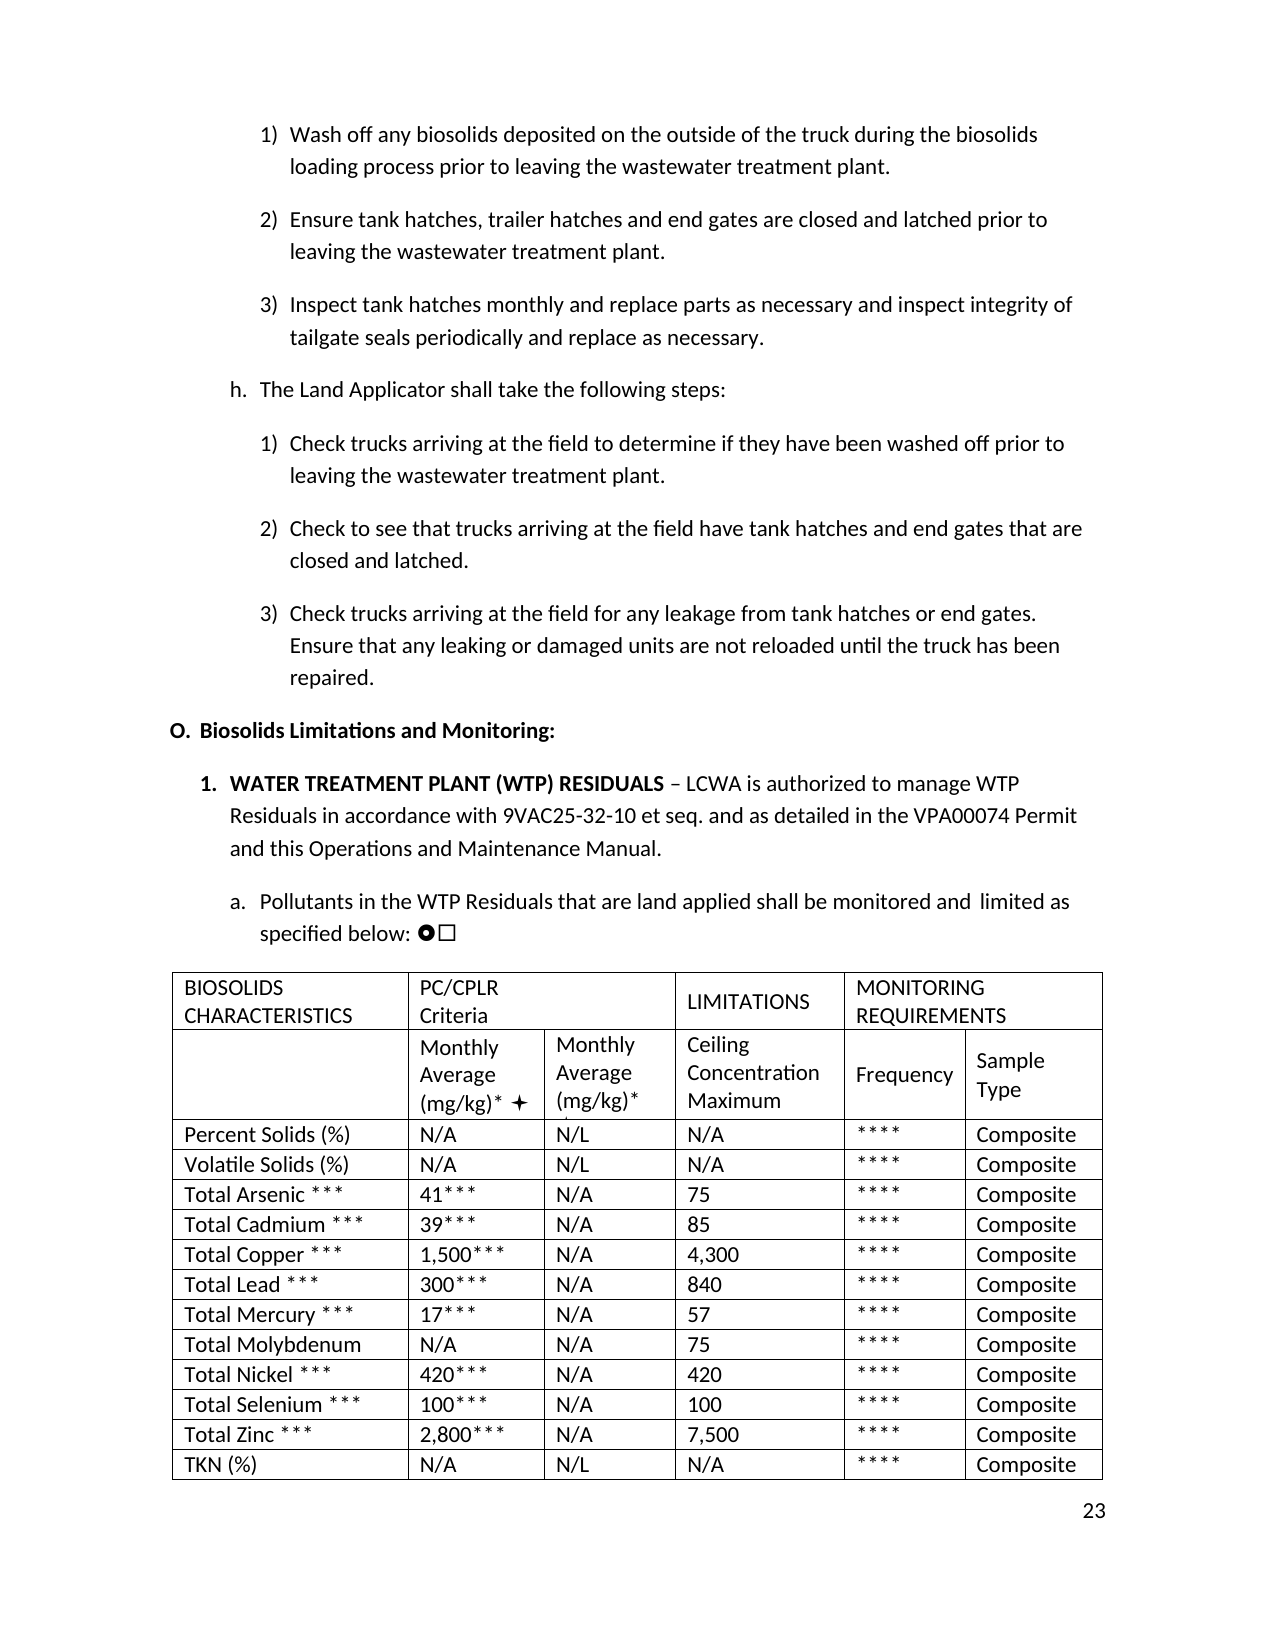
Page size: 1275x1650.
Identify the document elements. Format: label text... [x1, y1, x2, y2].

table_cell **** [845, 1420, 965, 1449]
table_cell Composite [966, 1360, 1102, 1389]
table_cell Composite [966, 1330, 1102, 1359]
table_cell 57 [676, 1300, 844, 1329]
table_cell [173, 1030, 408, 1119]
table_cell N/A [545, 1180, 675, 1209]
text h. The Land Applicator shall take the following steps: [169, 376, 1106, 404]
table_cell Composite [966, 1270, 1102, 1299]
table_cell 85 [676, 1210, 844, 1239]
text 2) Ensure tank hatches, trailer hatches and end gates are closed and latched prior to leaving the wastewater treatment plant. [169, 205, 1106, 265]
table_cell 300*** [409, 1270, 544, 1299]
table_cell Composite [966, 1150, 1102, 1179]
table_cell Composite [966, 1210, 1102, 1239]
text 1) Check trucks arriving at the field to determine if they have been washed off prior to leaving the wastewater treatment plant. [169, 429, 1106, 489]
table_cell Composite [966, 1450, 1102, 1479]
table_cell **** [845, 1120, 965, 1149]
table_cell **** [845, 1210, 965, 1239]
table_cell N/A [545, 1210, 675, 1239]
table_cell N/A [676, 1150, 844, 1179]
table_cell N/A [545, 1420, 675, 1449]
table_cell Total Copper *** [173, 1240, 408, 1269]
table_cell N/A [409, 1330, 544, 1359]
table_cell 39*** [409, 1210, 544, 1239]
table_cell Sample Type [966, 1030, 1102, 1119]
table_cell **** [845, 1150, 965, 1179]
table_cell Percent Solids (%) [173, 1120, 408, 1149]
text 1) Wash off any biosolids deposited on the outside of the truck during the biosolids loading process prior to leaving the wastewater treatment plant. [169, 120, 1106, 180]
table_cell Composite [966, 1300, 1102, 1329]
table_cell **** [845, 1450, 965, 1479]
table_cell Total Nickel *** [173, 1360, 408, 1389]
text 3) Inspect tank hatches monthly and replace parts as necessary and inspect integrity of tailgate seals periodically and replace as necessary. [169, 290, 1106, 351]
table_cell TKN (%) [173, 1450, 408, 1479]
table_cell 420*** [409, 1360, 544, 1389]
table_cell N/A [545, 1330, 675, 1359]
table_cell N/L [545, 1120, 675, 1149]
table_cell 7,500 [676, 1420, 844, 1449]
table_cell 420 [676, 1360, 844, 1389]
table_cell 2,800*** [409, 1420, 544, 1449]
table_cell 75 [676, 1180, 844, 1209]
table_cell 1,500*** [409, 1240, 544, 1269]
table_cell 840 [676, 1270, 844, 1299]
table_cell 100*** [409, 1390, 544, 1419]
table_cell Composite [966, 1390, 1102, 1419]
table_cell Volatile Solids (%) [173, 1150, 408, 1179]
table_cell **** [845, 1330, 965, 1359]
table_cell Total Selenium *** [173, 1390, 408, 1419]
table_header MONITORING REQUIREMENTS [845, 973, 1102, 1029]
table_cell Frequency [845, 1030, 965, 1119]
table_cell Composite [966, 1180, 1102, 1209]
table_cell N/A [545, 1240, 675, 1269]
table_cell Total Molybdenum *** [173, 1330, 408, 1359]
table_cell N/A [409, 1150, 544, 1179]
table_cell Total Zinc *** [173, 1420, 408, 1449]
table_cell N/A [409, 1120, 544, 1149]
table_header BIOSOLIDS CHARACTERISTICS [173, 973, 408, 1029]
table_cell N/A [545, 1270, 675, 1299]
table_cell 100 [676, 1390, 844, 1419]
table_cell **** [845, 1270, 965, 1299]
table_cell Composite [966, 1120, 1102, 1149]
table_cell 75 [676, 1330, 844, 1359]
table_header PC/CPLR Criteria [409, 973, 675, 1029]
table_cell N/A [676, 1450, 844, 1479]
text 2) Check to see that trucks arriving at the field have tank hatches and end gates that are closed and latched. [169, 514, 1106, 574]
table_cell Total Arsenic *** [173, 1180, 408, 1209]
table_cell **** [845, 1180, 965, 1209]
table_cell Ceiling Concentration Maximum (mg/kg)* [676, 1030, 844, 1119]
table_cell **** [845, 1390, 965, 1419]
table_cell N/A [545, 1390, 675, 1419]
text O. Biosolids Limitations and Monitoring: [169, 716, 1106, 744]
table_header LIMITATIONS [676, 973, 844, 1029]
table_cell Composite [966, 1240, 1102, 1269]
table_cell 41*** [409, 1180, 544, 1209]
table_cell **** [845, 1300, 965, 1329]
table_cell N/A [545, 1360, 675, 1389]
table_cell Total Cadmium *** [173, 1210, 408, 1239]
text 3) Check trucks arriving at the field for any leakage from tank hatches or end gates. Ensure that any leaking or damaged units are not reloaded until the truck has been repaired. [169, 599, 1106, 691]
table_cell Composite [966, 1420, 1102, 1449]
text a. Pollutants in the WTP Residuals that are land applied shall be monitored and limited as specified below: [169, 887, 1106, 947]
table_cell Monthly Average (mg/kg)* [409, 1030, 544, 1119]
table_cell 4,300 [676, 1240, 844, 1269]
table_cell **** [845, 1240, 965, 1269]
table_cell 17*** [409, 1300, 544, 1329]
table_cell **** [845, 1360, 965, 1389]
text 1. WATER TREATMENT PLANT (WTP) RESIDUALS – LCWA is authorized to manage WTP Residuals in accordance with 9VAC25-32-10 et seq. and as detailed in the VPA00074 Permit and this Operations and Maintenance Manual. [169, 769, 1106, 862]
table_cell N/A [409, 1450, 544, 1479]
table_cell N/A [676, 1120, 844, 1149]
table_cell N/A [545, 1300, 675, 1329]
table_cell N/L [545, 1450, 675, 1479]
table_cell Monthly Average (mg/kg)* [545, 1030, 675, 1119]
table_cell Total Mercury *** [173, 1300, 408, 1329]
table_cell N/L [545, 1150, 675, 1179]
table_cell Total Lead *** [173, 1270, 408, 1299]
